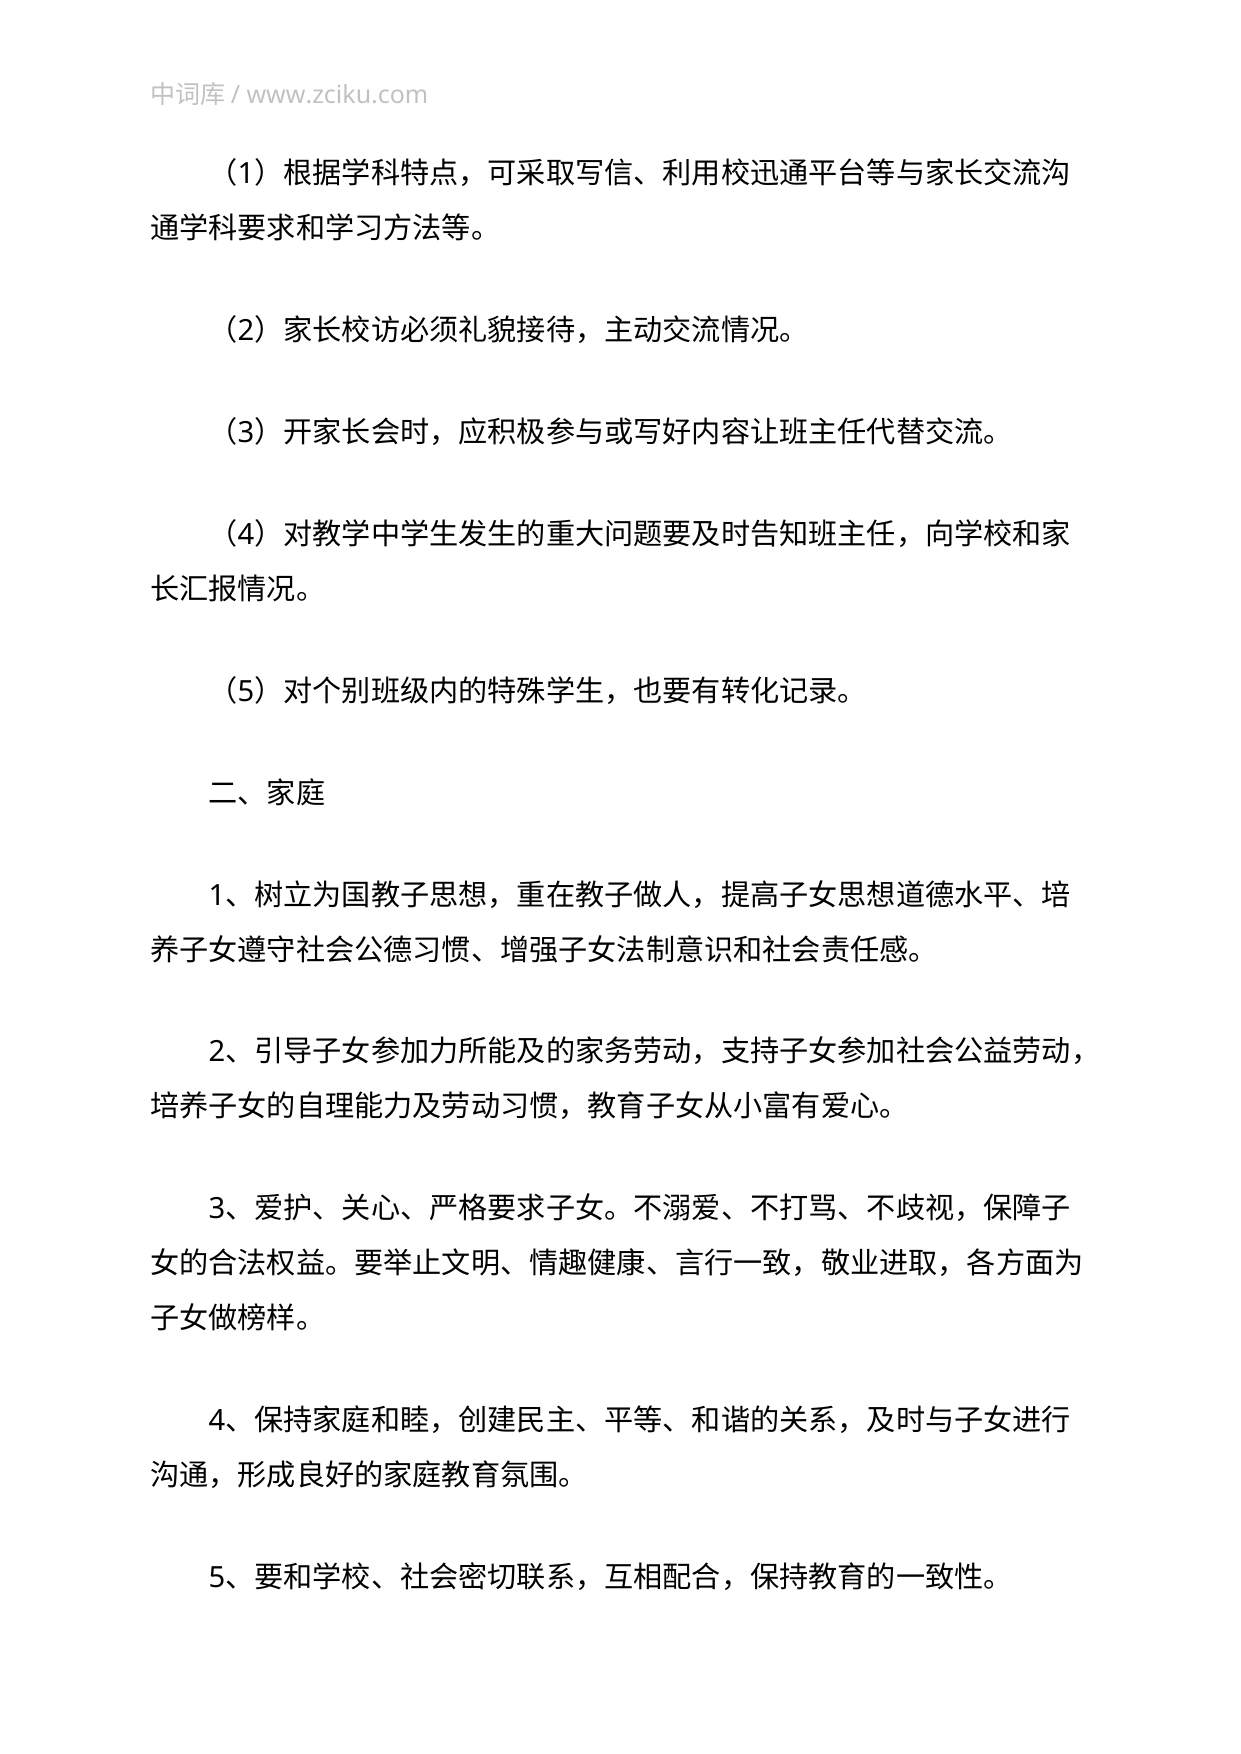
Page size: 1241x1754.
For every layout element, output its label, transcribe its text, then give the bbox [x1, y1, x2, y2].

text （1）根据学科特点，可采取写信、利用校迅通平台等与家长交流沟通学科要求和学习方法等。 [150, 150, 1090, 247]
text （4）对教学中学生发生的重大问题要及时告知班主任，向学校和家长汇报情况。 [150, 511, 1090, 608]
text 5、要和学校、社会密切联系，互相配合，保持教育的一致性。 [150, 1553, 1090, 1596]
text （2）家长校访必须礼貌接待，主动交流情况。 [150, 307, 1090, 349]
text 二、家庭 [150, 769, 1090, 812]
text 4、保持家庭和睦，创建民主、平等、和谐的关系，及时与子女进行沟通，形成良好的家庭教育氛围。 [150, 1396, 1090, 1494]
text （5）对个别班级内的特殊学生，也要有转化记录。 [150, 667, 1090, 710]
text 2、引导子女参加力所能及的家务劳动，支持子女参加社会公益劳动，培养子女的自理能力及劳动习惯，教育子女从小富有爱心。 [150, 1028, 1090, 1125]
text 3、爱护、关心、严格要求子女。不溺爱、不打骂、不歧视，保障子女的合法权益。要举止文明、情趣健康、言行一致，敬业进取，各方面为子女做榜样。 [150, 1185, 1090, 1337]
text 1、树立为国教子思想，重在教子做人，提高子女思想道德水平、培养子女遵守社会公德习惯、增强子女法制意识和社会责任感。 [150, 871, 1090, 968]
text （3）开家长会时，应积极参与或写好内容让班主任代替交流。 [150, 409, 1090, 451]
